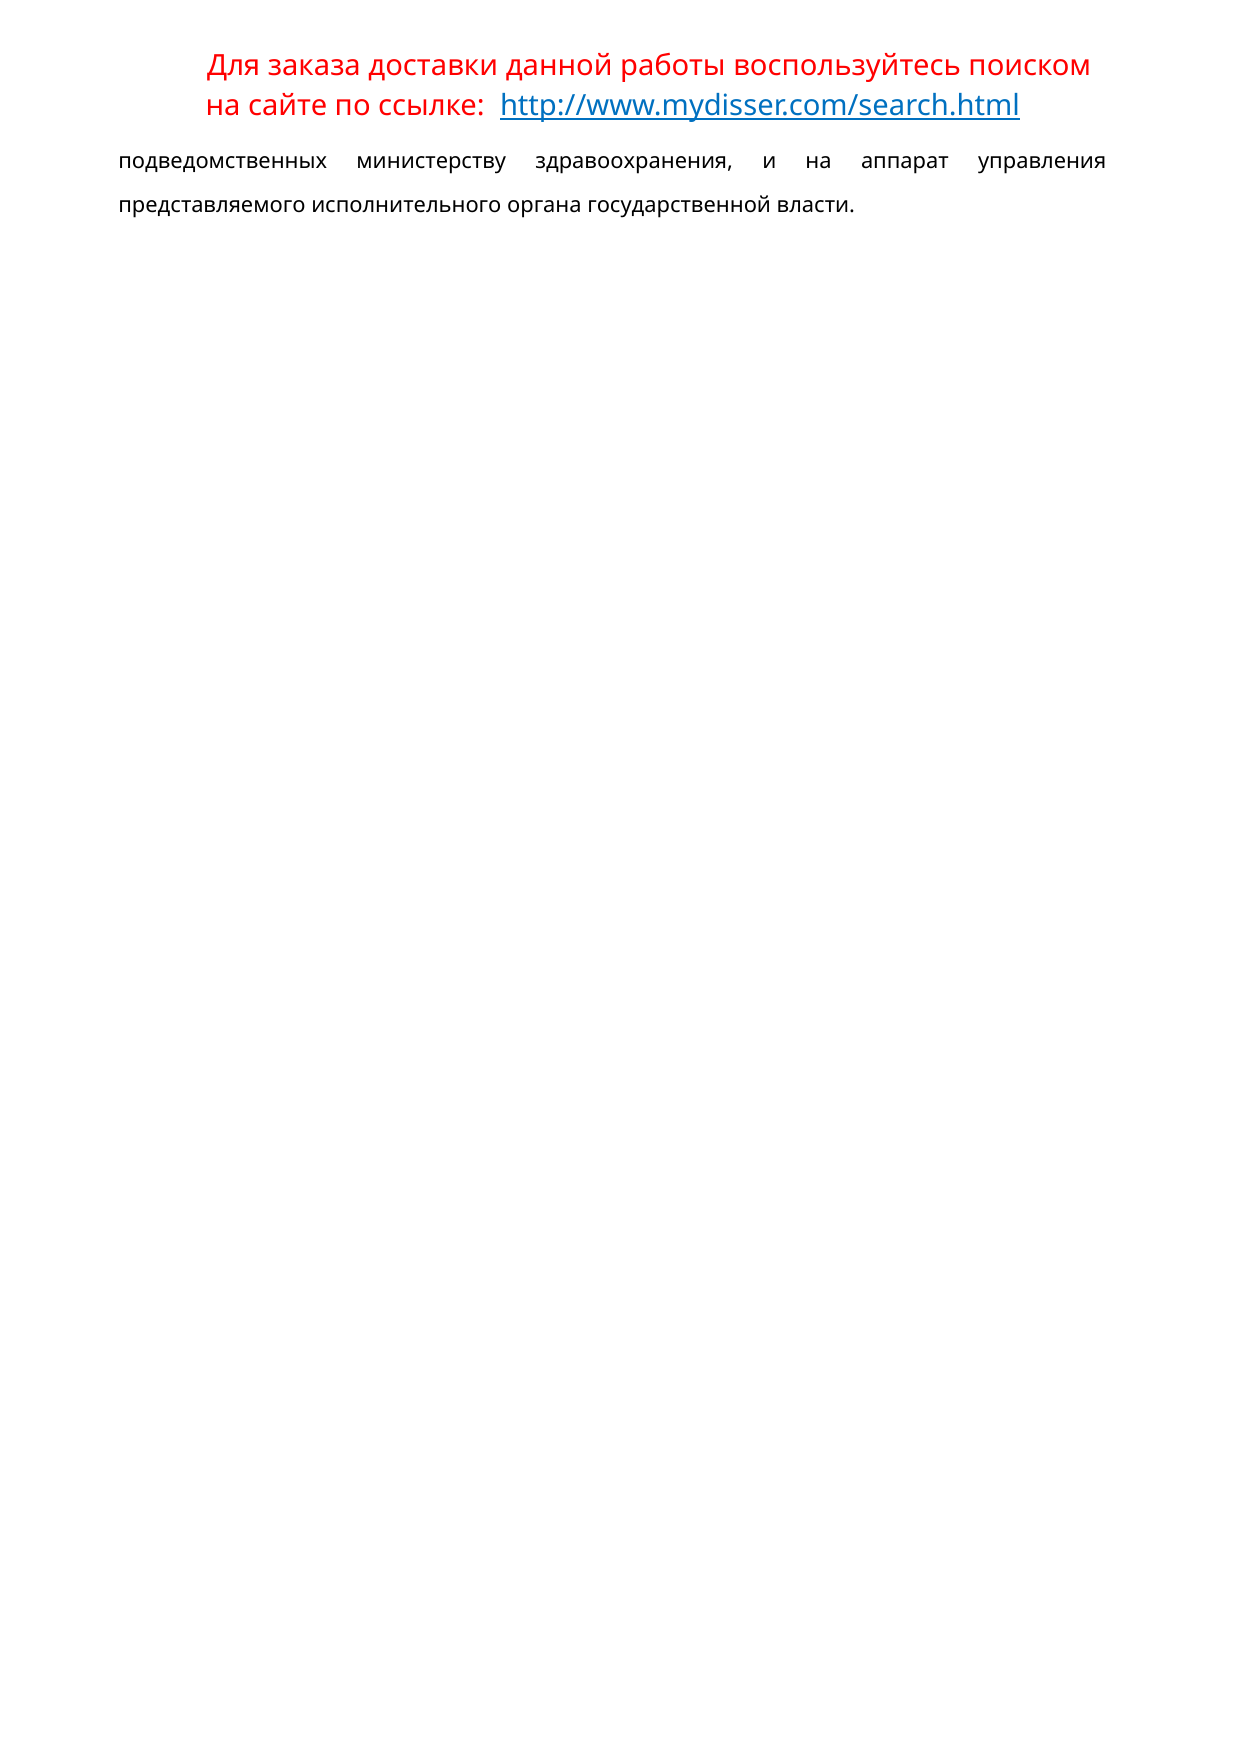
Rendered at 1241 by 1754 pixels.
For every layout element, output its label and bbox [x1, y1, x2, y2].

text [118, 144, 1107, 219]
